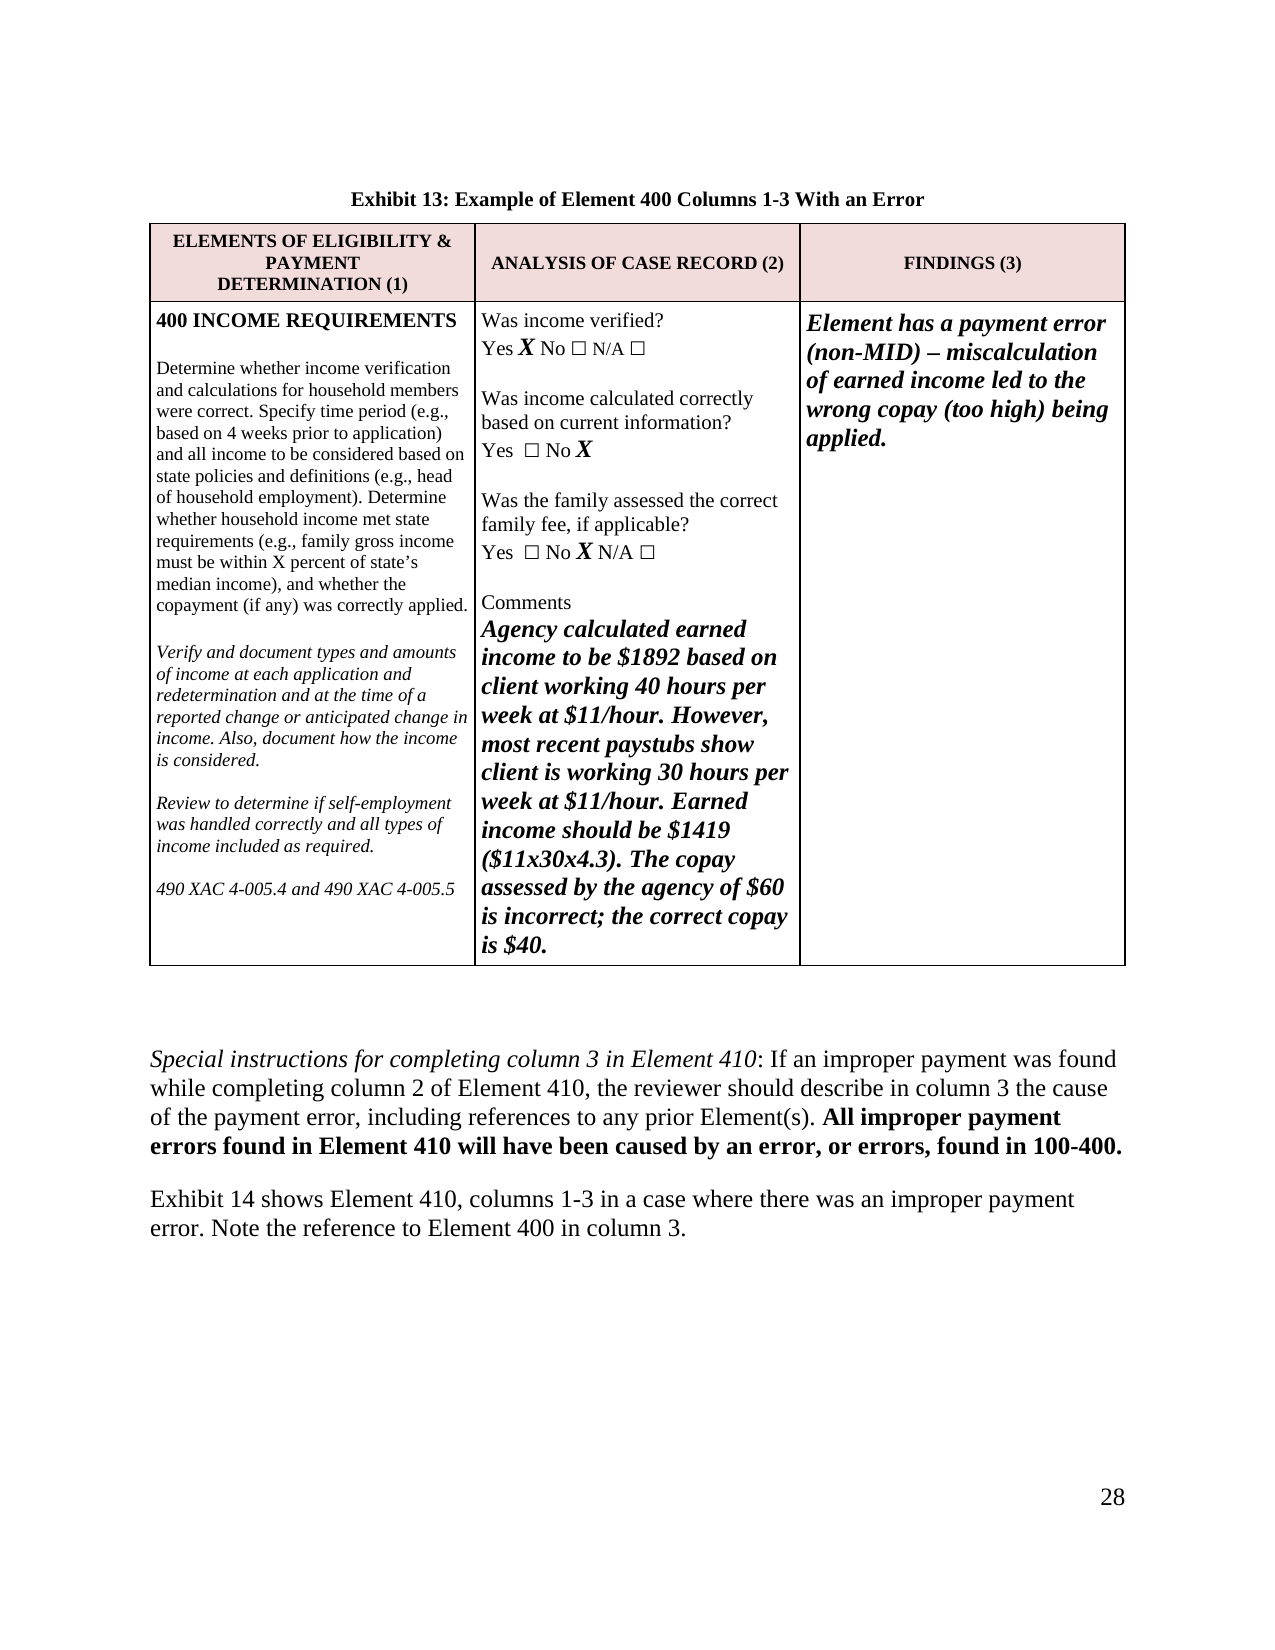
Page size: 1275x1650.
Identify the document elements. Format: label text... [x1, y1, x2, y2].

table_header FINDINGS (3) [801, 224, 1124, 301]
table_cell 400 INCOME REQUIREMENTS Determine whether income verification and calculations for household members were correct. Specify time period (e.g., based on 4 weeks prior to application) and all income to be considered based on state policies and definitions (e.g., head of household employment). Determine whether household income met state requirements (e.g., family gross income must be within X percent of state’s median income), and whether the copayment (if any) was correctly applied. Verify and document types and amounts of income at each application and redetermination and at the time of a reported change or anticipated change in income. Also, document how the income is considered. Review to determine if self-employment was handled correctly and all types of income included as required. 490 XAC 4-005.4 and 490 XAC 4-005.5 [151, 302, 474, 965]
table_header ANALYSIS OF CASE RECORD (2) [476, 224, 799, 301]
table_cell Element has a payment error (non-MID) – miscalculation of earned income led to the wrong copay (too high) being applied. [801, 302, 1124, 965]
text Exhibit 14 shows Element 410, columns 1-3 in a case where there was an improper payment error. Note the reference to Element 400 in column 3. [150, 1184, 1125, 1242]
table_header ELEMENTS OF ELIGIBILITY & PAYMENT DETERMINATION (1) [151, 224, 474, 301]
text Exhibit 13: Example of Element 400 Columns 1-3 With an Error [150, 187, 1125, 211]
text Special instructions for completing column 3 in Element 410: If an improper payment was found while completing column 2 of Element 410, the reviewer should describe in column 3 the cause of the payment error, including references to any prior Element(s). All improper payment errors found in Element 410 will have been caused by an error, or errors, found in 100-400. [150, 1044, 1125, 1159]
table_cell Was income verified? Yes X No ☐ N/A ☐ Was income calculated correctly based on current information? Yes ☐ No X Was the family assessed the correct family fee, if applicable? Yes ☐ No X N/A ☐ Comments Agency calculated earned income to be $1892 based on client working 40 hours per week at $11/hour. However, most recent paystubs show client is working 30 hours per week at $11/hour. Earned income should be $1419 ($11x30x4.3). The copay assessed by the agency of $60 is incorrect; the correct copay is $40. [476, 302, 799, 965]
